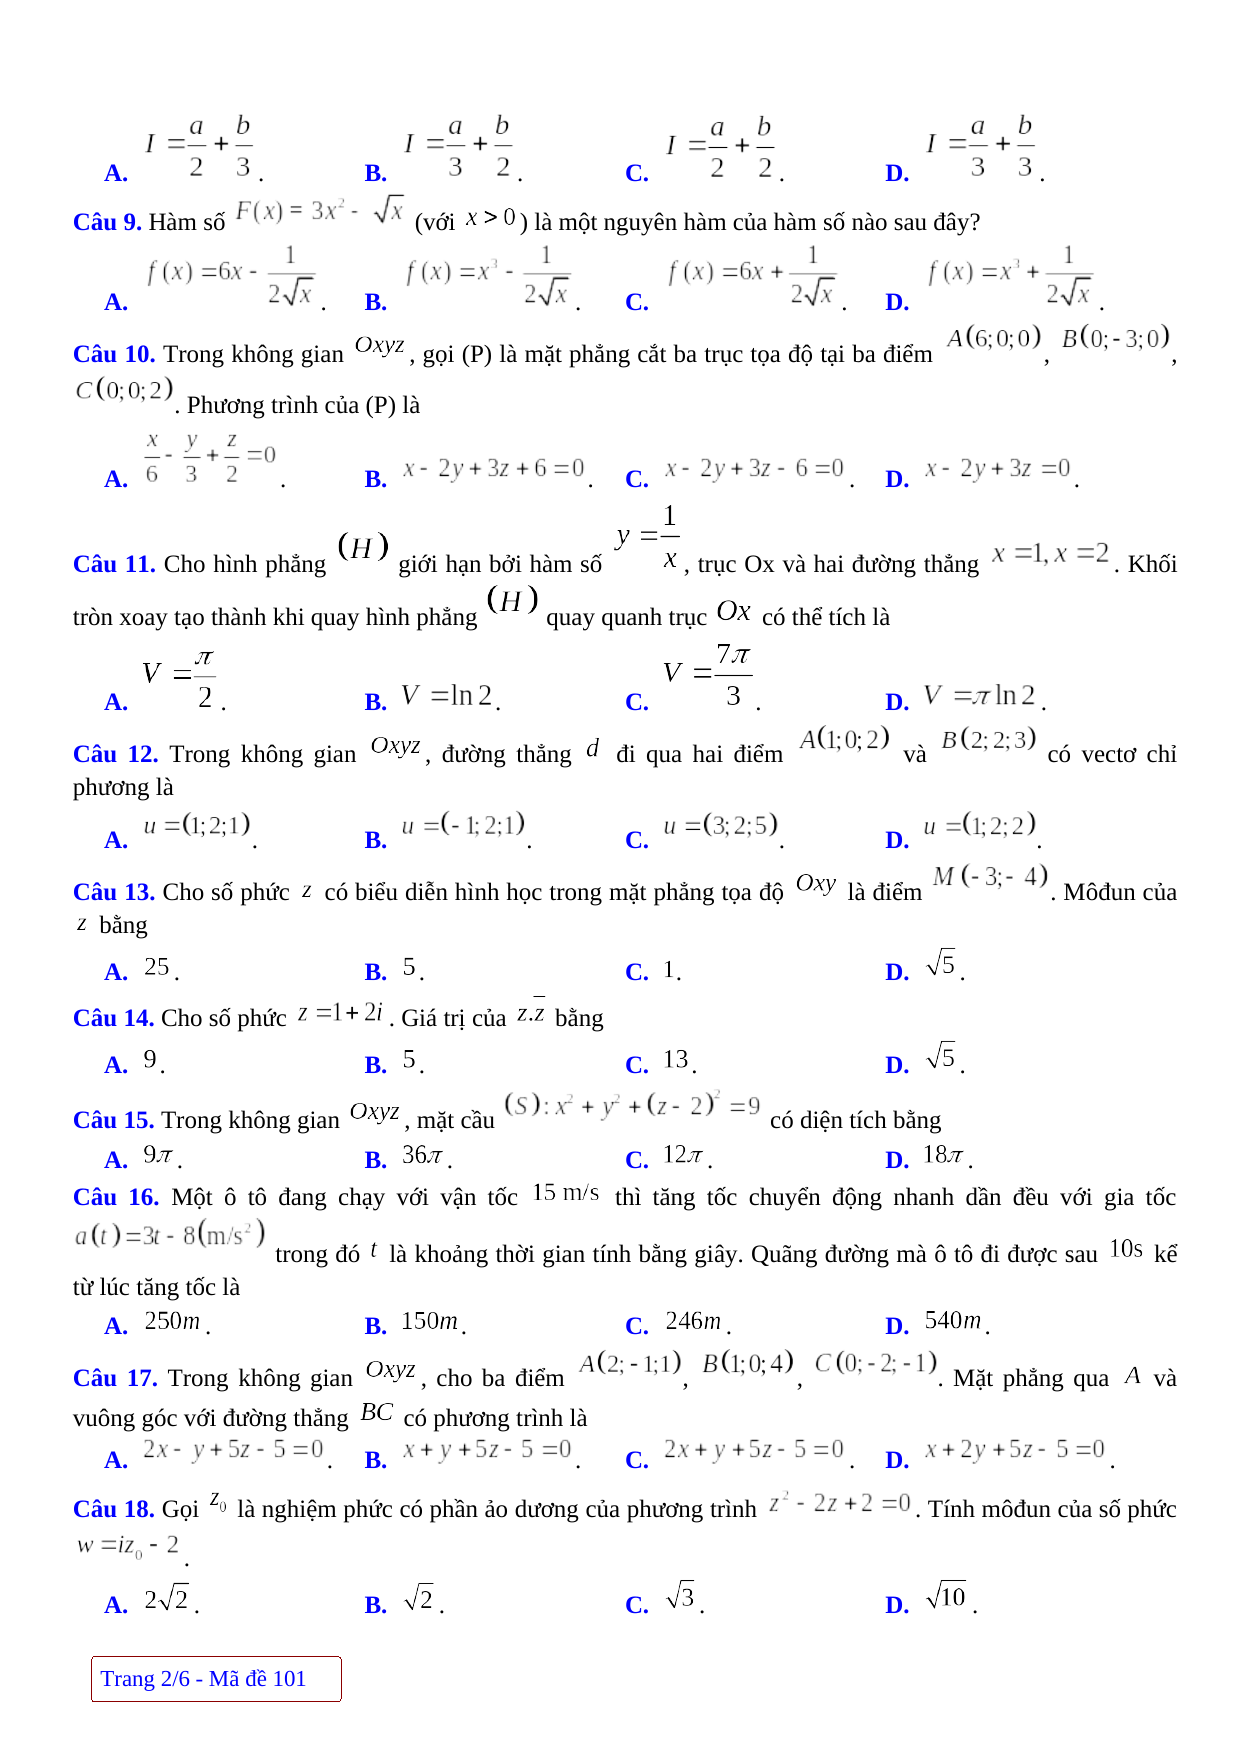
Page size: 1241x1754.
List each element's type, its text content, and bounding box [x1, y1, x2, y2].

text Câu 15. Trong không gian , mặt cầu có diện tích bằng [73, 1083, 1178, 1134]
text A. . B. . C. . D. . [73, 423, 1178, 493]
text A. . B. . C. . D. . [73, 240, 1178, 316]
text A. . B. . C. . D. . [73, 943, 1178, 986]
text A. . B. . C. . D. . [73, 635, 1178, 716]
text A. . B. . C. . D. . [73, 1576, 1178, 1619]
text Câu 13. Cho số phức có biểu diễn hình học trong mặt phẳng tọa độ là điểm . Môđun của bằng [73, 858, 1178, 939]
text Câu 9. Hàm số (với ) là một nguyên hàm của hàm số nào sau đây? [73, 191, 1178, 236]
text Câu 16. Một ô tô đang chạy với vận tốc thì tăng tốc chuyển động nhanh dần đều với gia tốc trong đó là khoảng thời gian tính bằng giây. Quãng đường mà ô tô đi được sau kể từ lúc tăng tốc là [73, 1178, 1178, 1301]
text Câu 14. Cho số phức . Giá trị của bằng [73, 991, 1178, 1032]
text A. . B. . C. . D. . [73, 1436, 1178, 1474]
text Câu 12. Trong không gian , đường thẳng đi qua hai điểm và có vectơ chỉ phương là [73, 720, 1178, 801]
text Câu 11. Cho hình phẳng giới hạn bởi hàm số , trục Ox và hai đường thẳng . Khối tròn xoay tạo thành khi quay hình phẳng quay quanh trục có thể tích là [73, 497, 1178, 631]
text Câu 17. Trong không gian , cho ba điểm , , . Mặt phẳng qua và vuông góc với đường thẳng có phương trình là [73, 1344, 1178, 1431]
text Câu 10. Trong không gian , gọi (P) là mặt phẳng cắt ba trục tọa độ tại ba điểm , , . Phương trình của (P) là [73, 320, 1178, 419]
text Câu 18. Gọi là nghiệm phức có phần ảo dương của phương trình . Tính môđun của số phức . [73, 1478, 1178, 1571]
text A. . B. . C. . D. . [73, 805, 1178, 854]
text A. . B. . C. . D. . [73, 1138, 1178, 1173]
text A. . B. . C. . D. . [73, 106, 1178, 187]
text A. . B. . C. . D. . [73, 1305, 1178, 1340]
text A. . B. . C. . D. . [73, 1036, 1178, 1079]
